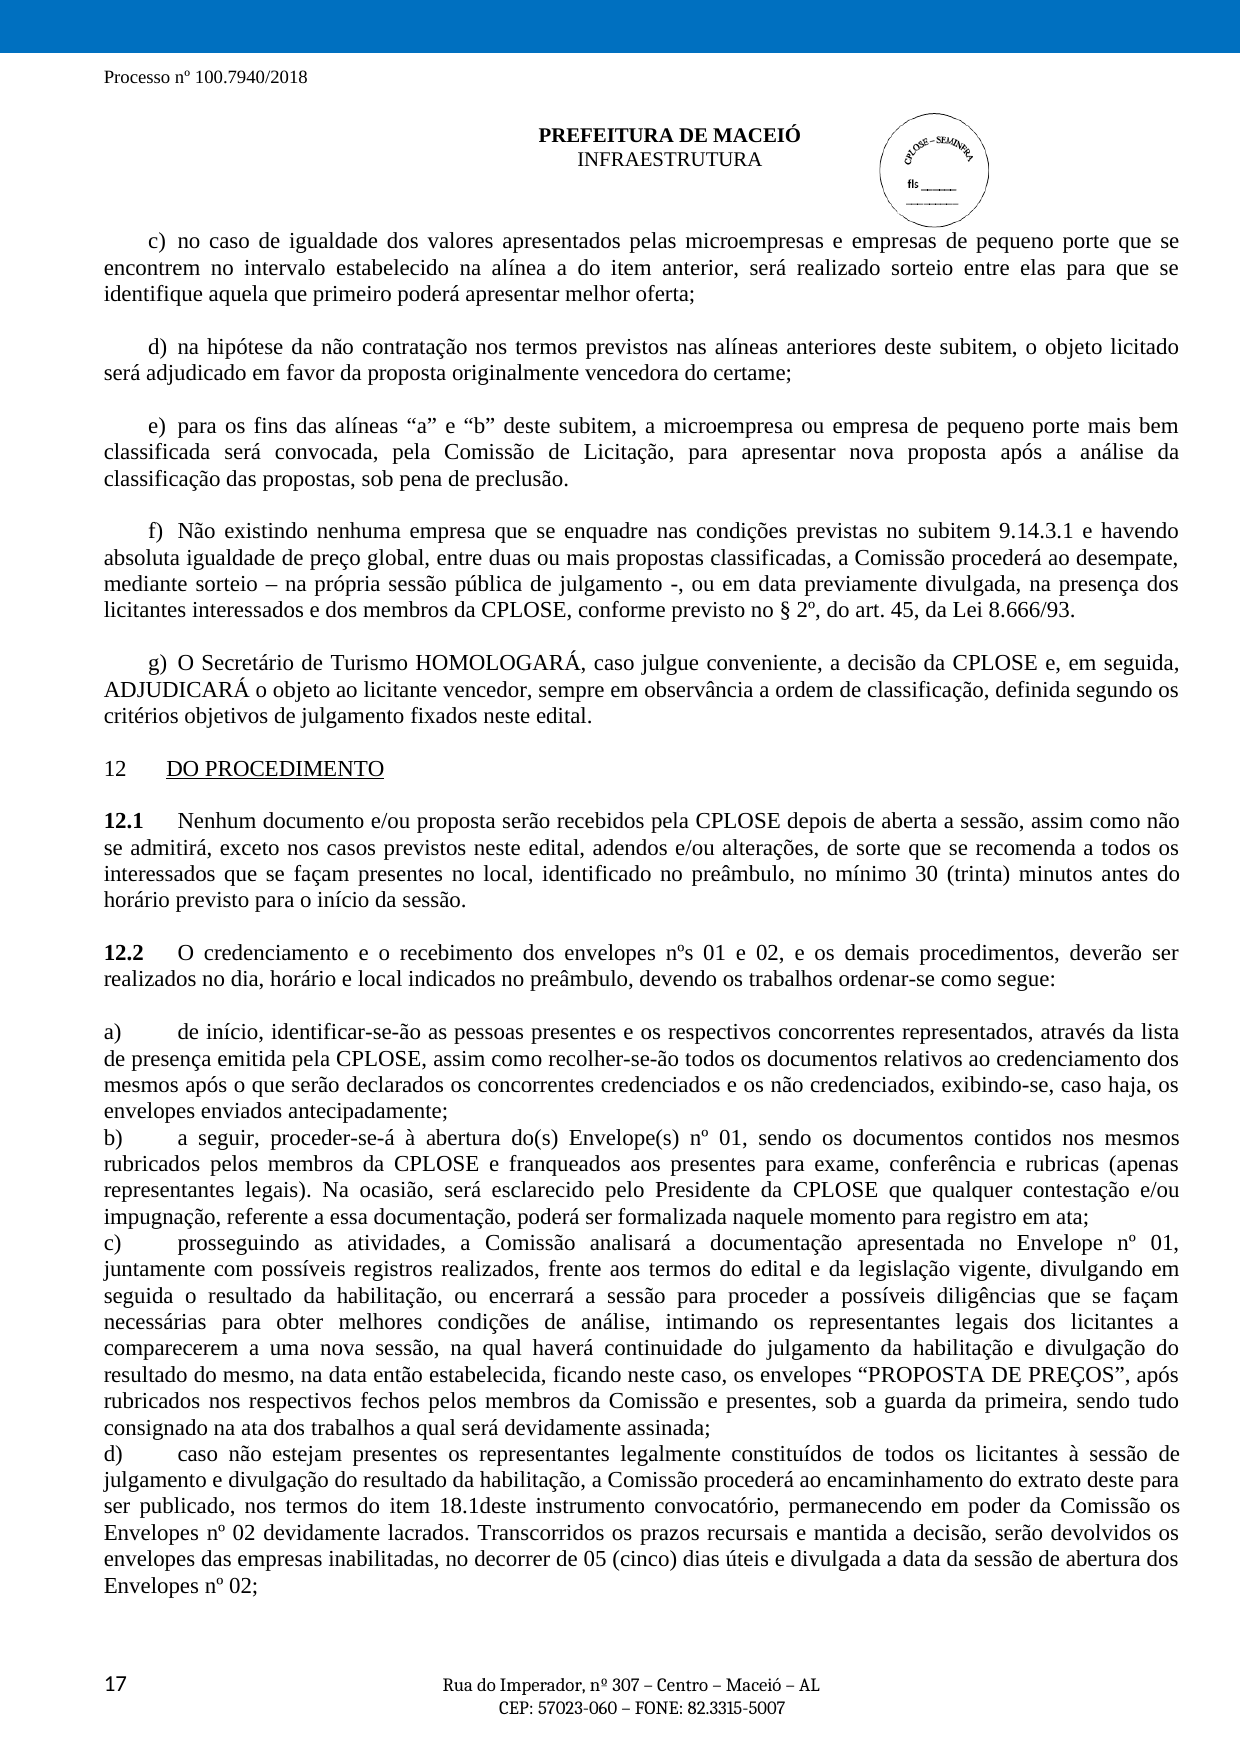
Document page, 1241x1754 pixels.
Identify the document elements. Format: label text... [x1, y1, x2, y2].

list O credenciamento e o recebimento dos envelopes nºs 01 e 02, e os demais procedimentos, deverão ser realizados no dia, horário e local indicados no preâmbulo, devendo os trabalhos ordenar-se como segue: [103, 939, 1181, 992]
list Não existindo nenhuma empresa que se enquadre nas condições previstas no subitem 9.14.3.1 e havendo absoluta igualdade de preço global, entre duas ou mais propostas classificadas, a Comissão procederá ao desempate, mediante sorteio – na própria sessão pública de julgamento -, ou em data previamente divulgada, na presença dos licitantes interessados e dos membros da CPLOSE, conforme previsto no § 2º, do art. 45, da Lei 8.666/93. [103, 517, 1181, 623]
list de início, identificar-se-ão as pessoas presentes e os respectivos concorrentes representados, através da lista de presença emitida pela CPLOSE, assim como recolher-se-ão todos os documentos relativos ao credenciamento dos mesmos após o que serão declarados os concorrentes credenciados e os não credenciados, exibindo-se, caso haja, os envelopes enviados antecipadamente; [103, 1018, 1181, 1124]
list a seguir, proceder-se-á à abertura do(s) Envelope(s) nº 01, sendo os documentos contidos nos mesmos rubricados pelos membros da CPLOSE e franqueados aos presentes para exame, conferência e rubricas (apenas representantes legais). Na ocasião, será esclarecido pelo Presidente da CPLOSE que qualquer contestação e/ou impugnação, referente a essa documentação, poderá ser formalizada naquele momento para registro em ata; [103, 1124, 1181, 1229]
list para os fins das alíneas “a” e “b” deste subitem, a microempresa ou empresa de pequeno porte mais bem classificada será convocada, pela Comissão de Licitação, para apresentar nova proposta após a análise da classificação das propostas, sob pena de preclusão. [103, 412, 1181, 491]
list na hipótese da não contratação nos termos previstos nas alíneas anteriores deste subitem, o objeto licitado será adjudicado em favor da proposta originalmente vencedora do certame; [103, 333, 1181, 386]
list no caso de igualdade dos valores apresentados pelas microempresas e empresas de pequeno porte que se encontrem no intervalo estabelecido na alínea a do item anterior, será realizado sorteio entre elas para que se identifique aquela que primeiro poderá apresentar melhor oferta; [103, 228, 1181, 307]
list DO PROCEDIMENTO [103, 755, 1181, 781]
list Nenhum documento e/ou proposta serão recebidos pela CPLOSE depois de aberta a sessão, assim como não se admitirá, exceto nos casos previstos neste edital, adendos e/ou alterações, de sorte que se recomenda a todos os interessados que se façam presentes no local, identificado no preâmbulo, no mínimo 30 (trinta) minutos antes do horário previsto para o início da sessão. [103, 807, 1181, 913]
list O Secretário de Turismo HOMOLOGARÁ, caso julgue conveniente, a decisão da CPLOSE e, em seguida, ADJUDICARÁ o objeto ao licitante vencedor, sempre em observância a ordem de classificação, definida segundo os critérios objetivos de julgamento fixados neste edital. [103, 649, 1181, 728]
picture [879, 113, 990, 228]
list prosseguindo as atividades, a Comissão analisará a documentação apresentada no Envelope nº 01, juntamente com possíveis registros realizados, frente aos termos do edital e da legislação vigente, divulgando em seguida o resultado da habilitação, ou encerrará a sessão para proceder a possíveis diligências que se façam necessárias para obter melhores condições de análise, intimando os representantes legais dos licitantes a comparecerem a uma nova sessão, na qual haverá continuidade do julgamento da habilitação e divulgação do resultado do mesmo, na data então estabelecida, ficando neste caso, os envelopes “PROPOSTA DE PREÇOS”, após rubricados nos respectivos fechos pelos membros da Comissão e presentes, sob a guarda da primeira, sendo tudo consignado na ata dos trabalhos a qual será devidamente assinada; [103, 1229, 1181, 1440]
list caso não estejam presentes os representantes legalmente constituídos de todos os licitantes à sessão de julgamento e divulgação do resultado da habilitação, a Comissão procederá ao encaminhamento do extrato deste para ser publicado, nos termos do item 18.1deste instrumento convocatório, permanecendo em poder da Comissão os Envelopes nº 02 devidamente lacrados. Transcorridos os prazos recursais e mantida a decisão, serão devolvidos os envelopes das empresas inabilitadas, no decorrer de 05 (cinco) dias úteis e divulgada a data da sessão de abertura dos Envelopes nº 02; [103, 1440, 1181, 1598]
